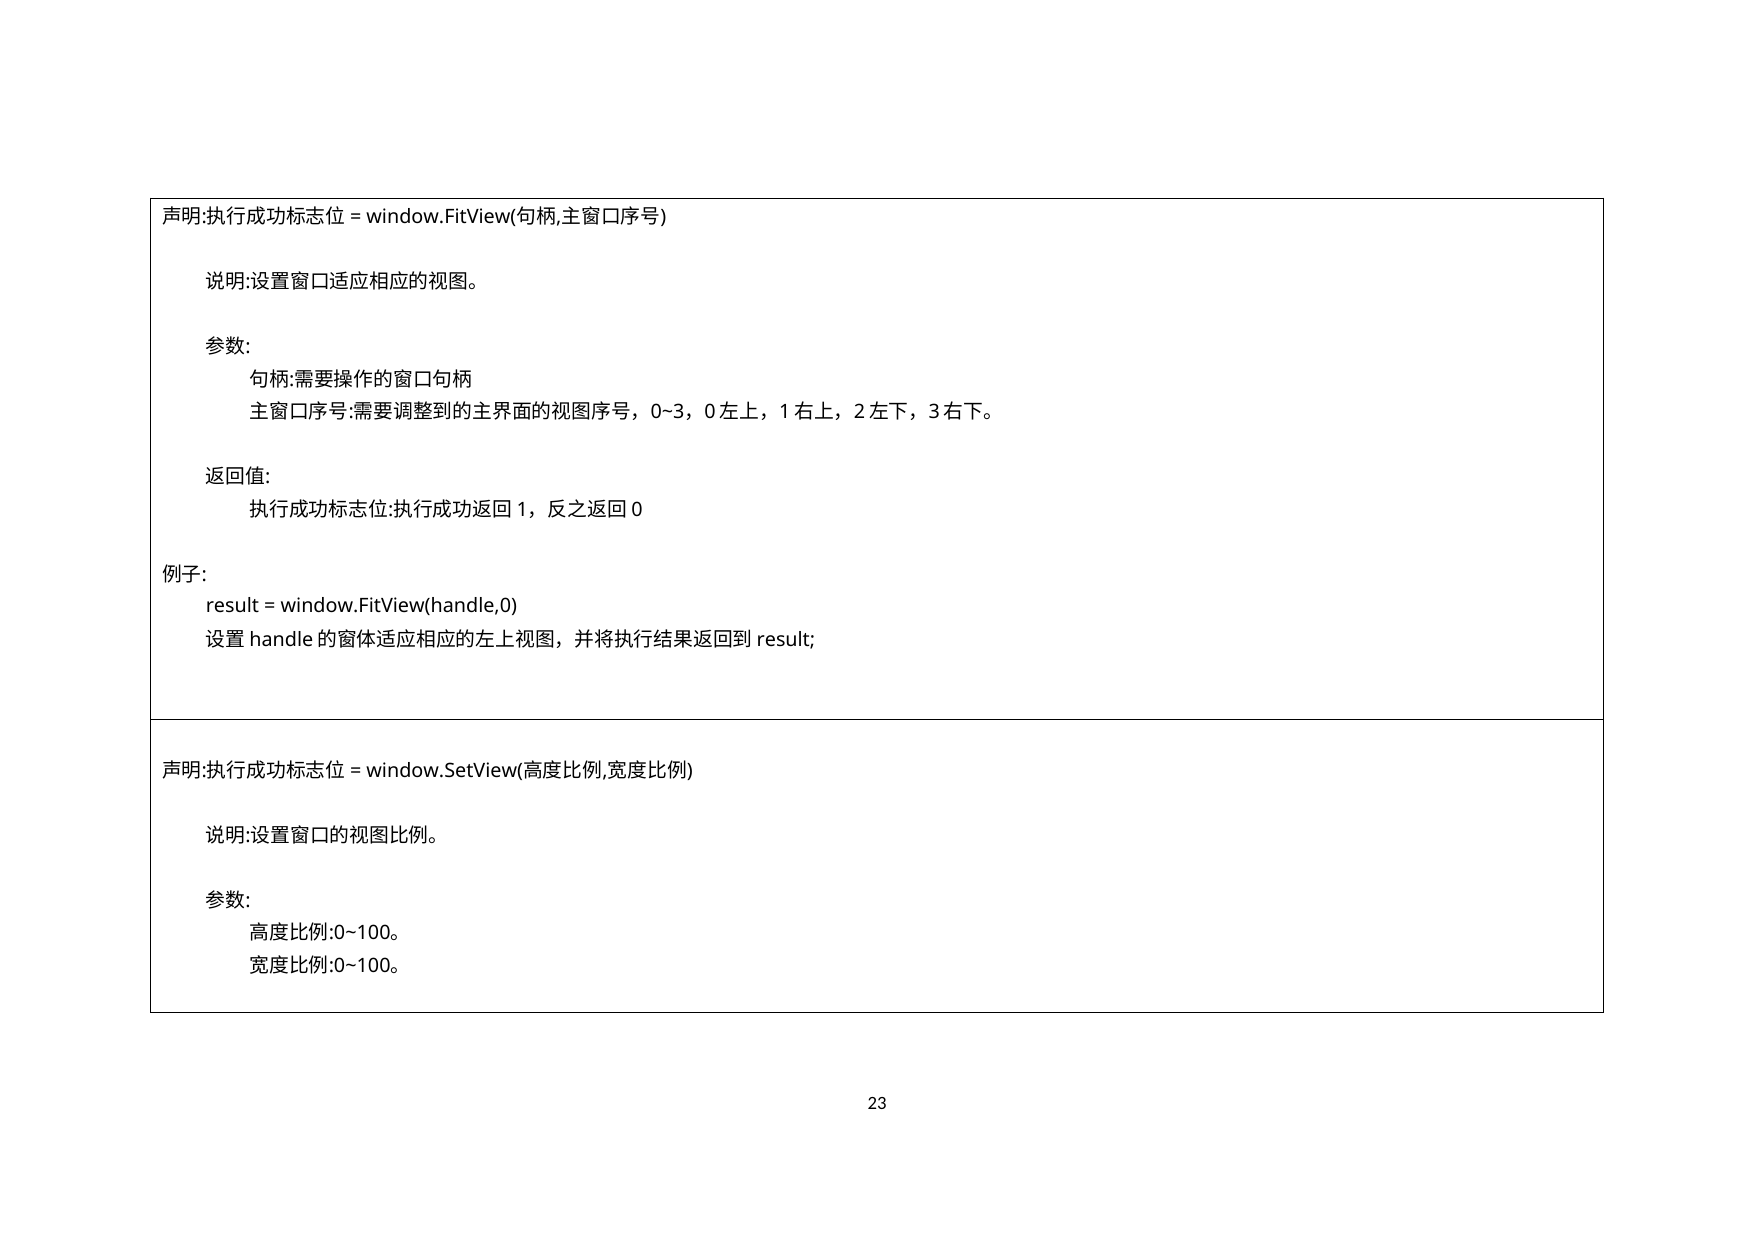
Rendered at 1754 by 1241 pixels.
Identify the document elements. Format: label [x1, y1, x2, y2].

table_cell [151, 720, 1603, 1012]
table_cell [151, 199, 1603, 719]
